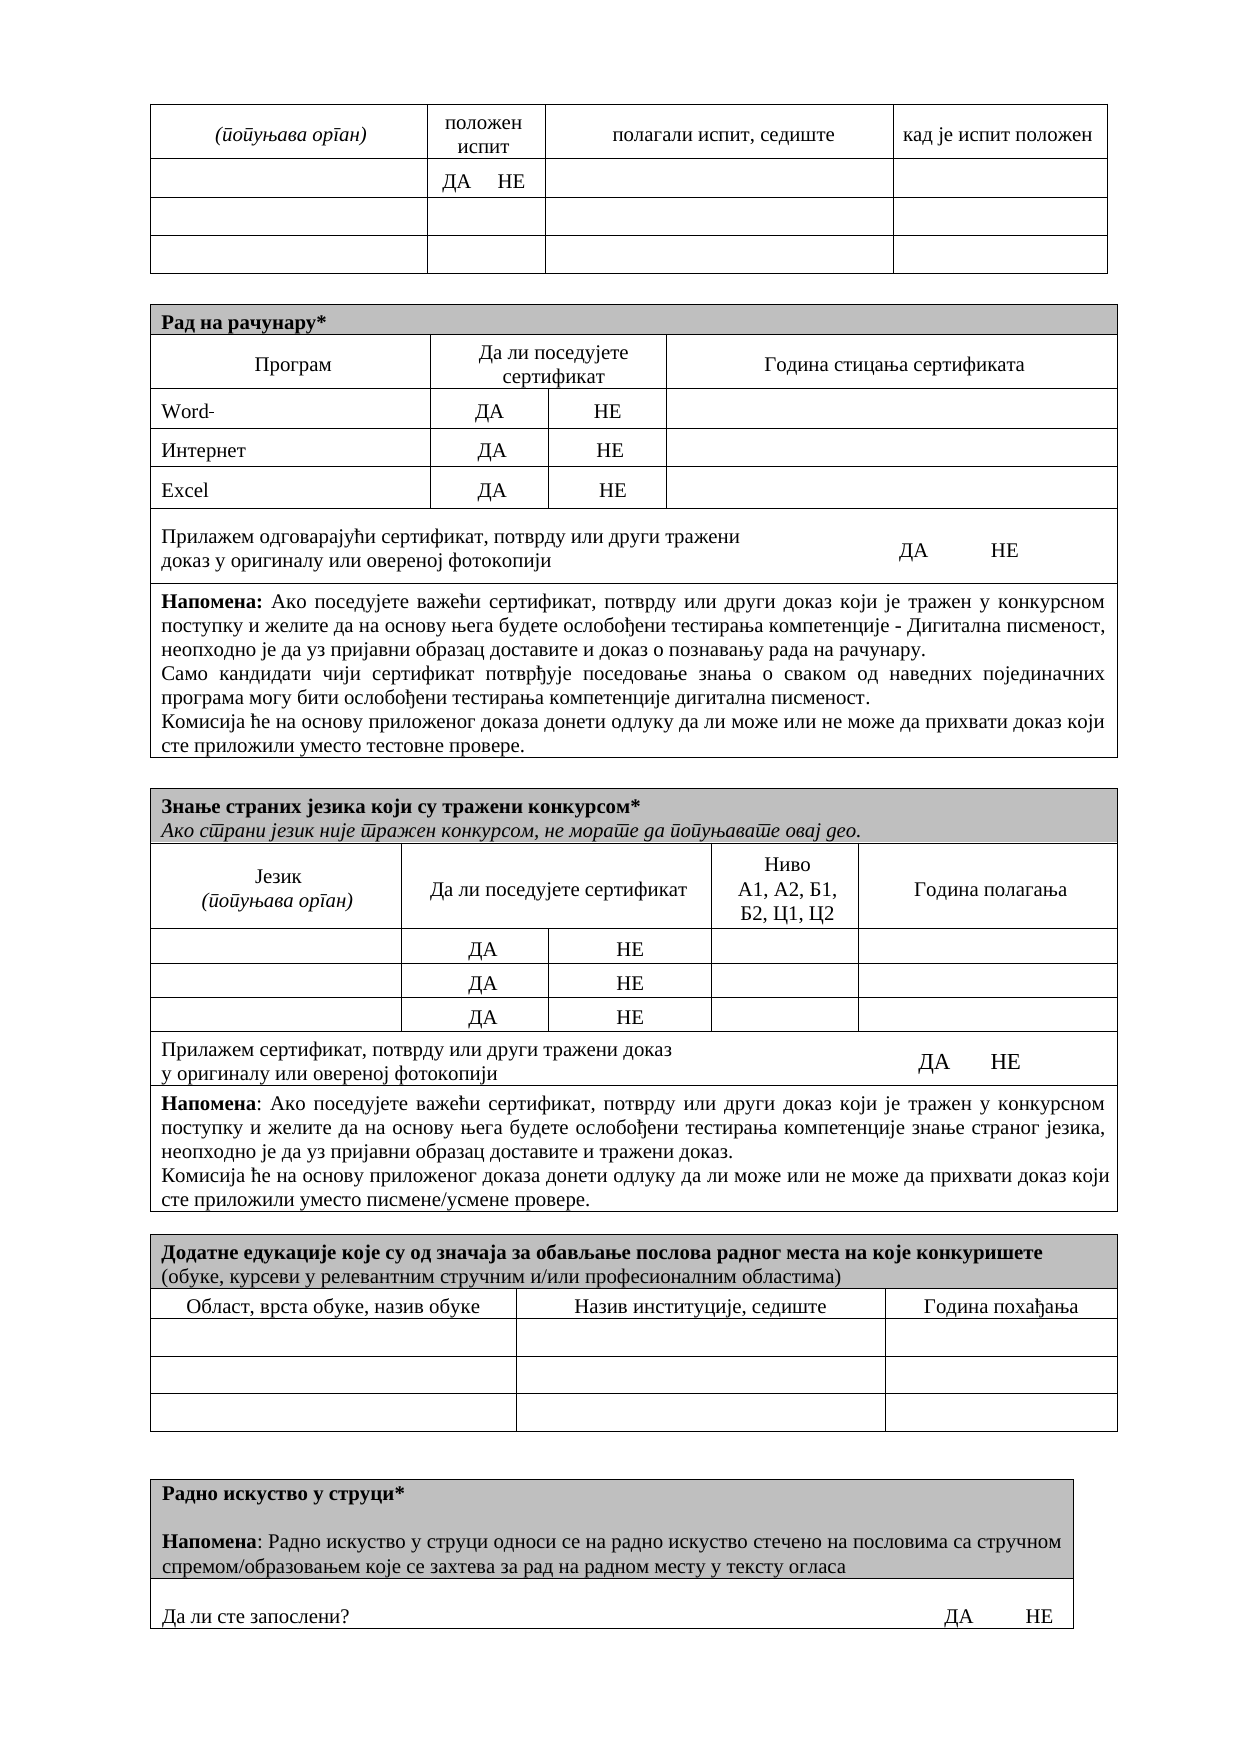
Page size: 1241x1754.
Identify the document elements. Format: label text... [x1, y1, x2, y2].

table_cell Програм [151, 335, 430, 388]
table_cell Прилажем одговарајући сертификат, потврду или други тражени доказ у оригиналу или овереној фотокопији [151, 509, 888, 582]
table_cell НЕ [549, 467, 666, 507]
table_cell [886, 1319, 1117, 1356]
table_cell [517, 1357, 885, 1393]
table_cell [151, 236, 427, 272]
table_cell Област, врста обуке, назив обуке [151, 1289, 516, 1318]
table_cell [517, 1319, 885, 1356]
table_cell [894, 105, 1107, 158]
table_cell [894, 198, 1107, 234]
table_cell НЕ [549, 998, 711, 1031]
table_cell [886, 1357, 1117, 1393]
table_cell [428, 198, 545, 234]
table_cell [151, 1394, 516, 1431]
table_cell ДА [431, 389, 548, 428]
table_cell [151, 929, 401, 962]
table_cell [151, 1319, 516, 1356]
table_cell [859, 998, 1117, 1031]
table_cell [151, 105, 427, 158]
table_cell ДА [402, 929, 548, 962]
table_cell [517, 1394, 885, 1431]
table_header Додатне едукације које су од значаја за обављање послова радног места на које конкуришете (обуке, курсеви у релевантним стручним и/или професионалним областима) [151, 1235, 1117, 1288]
table_cell Excel [151, 467, 430, 507]
table_cell [151, 198, 427, 234]
table_cell Word [151, 389, 430, 428]
table_cell Да ли поседујете сертификат [431, 335, 666, 388]
table_cell Напомена: Ако поседујете важећи сертификат, потврду или други доказ који је тражен у конкурсном поступку и желите да на основу њега будете ослобођени тестирања компетенције знање страног језика, неопходно је да уз пријавни образац доставите и тражени доказ. Комисија ће на основу приложеног доказа донети одлуку да ли може или не може да прихвати доказ који сте приложили уместо писмене/усмене провере. [151, 1086, 1117, 1211]
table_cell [428, 105, 545, 158]
table_cell [667, 389, 1117, 428]
table_cell [712, 929, 858, 962]
table_cell ДА [402, 998, 548, 1031]
table_cell Језик (попуњава орган) [151, 844, 401, 928]
table_cell ДА НЕ [888, 509, 1117, 582]
table_cell [546, 198, 893, 234]
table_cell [546, 105, 893, 158]
table_cell Година похађања [886, 1289, 1117, 1318]
table_cell НЕ [549, 429, 666, 466]
table_cell Година стицања сертификата [667, 335, 1117, 388]
table_header Знање страних језика који су тражени конкурсом* Ако страни језик није тражен конкурсом, не морате да попуњавате овај део. [151, 789, 915, 842]
table_cell [667, 429, 1117, 466]
table_header Радно искуство у струци* Напомена: Радно искуство у струци односи се на радно искуство стечено на пословима са стручном спремом/образовањем које се захтева за рад на радном месту у тексту огласа [151, 1480, 1073, 1578]
table_cell Интернет [151, 429, 430, 466]
table_cell [151, 964, 401, 997]
table_header Рад на рачунару* [151, 305, 1117, 334]
table_cell [859, 964, 1117, 997]
table_cell ДА [431, 467, 548, 507]
table_header [915, 789, 1117, 842]
table_cell [859, 929, 1117, 962]
table_cell Ниво А1, А2, Б1, Б2, Ц1, Ц2 [712, 844, 858, 928]
table_cell [428, 236, 545, 272]
table_cell [546, 236, 893, 272]
table_cell [546, 159, 893, 197]
table_cell [712, 964, 858, 997]
table_cell ДА [431, 429, 548, 466]
table_cell НЕ [549, 389, 666, 428]
table_cell Назив институције, седиште [517, 1289, 885, 1318]
table_cell Прилажем сертификат, потврду или други тражени доказ у оригиналу или овереној фотокопији [151, 1032, 817, 1085]
table_cell ДА [402, 964, 548, 997]
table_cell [151, 1579, 1073, 1628]
table_cell НЕ [549, 929, 711, 962]
table_cell [667, 467, 1117, 507]
table_cell [712, 998, 858, 1031]
table_cell [886, 1394, 1117, 1431]
table_cell Напомена: Ако поседујете важећи сертификат, потврду или други доказ који је тражен у конкурсном поступку и желите да на основу њега будете ослобођени тестирања компетенције - Дигитална писменост, неопходно је да уз пријавни образац доставите и доказ о познавању рада на рачунару. Само кандидати чији сертификат потврђује поседовање знања о сваком од наведних појединачних програма могу бити ослобођени тестирања компетенције дигитална писменост. Комисија ће на основу приложеног доказа донети одлуку да ли може или не може да прихвати доказ који сте приложили уместо тестовне провере. [151, 584, 1117, 757]
table_cell Да ли поседујете сертификат [402, 844, 711, 928]
table_cell НЕ [549, 964, 711, 997]
table_cell [894, 236, 1107, 272]
table_cell [151, 1357, 516, 1393]
table_cell ДА НЕ [817, 1032, 1117, 1085]
table_cell Година полагања [859, 844, 1117, 928]
table_cell ДА НЕ [428, 159, 545, 197]
table_cell [151, 159, 427, 197]
table_cell [894, 159, 1107, 197]
table_cell [151, 998, 401, 1031]
